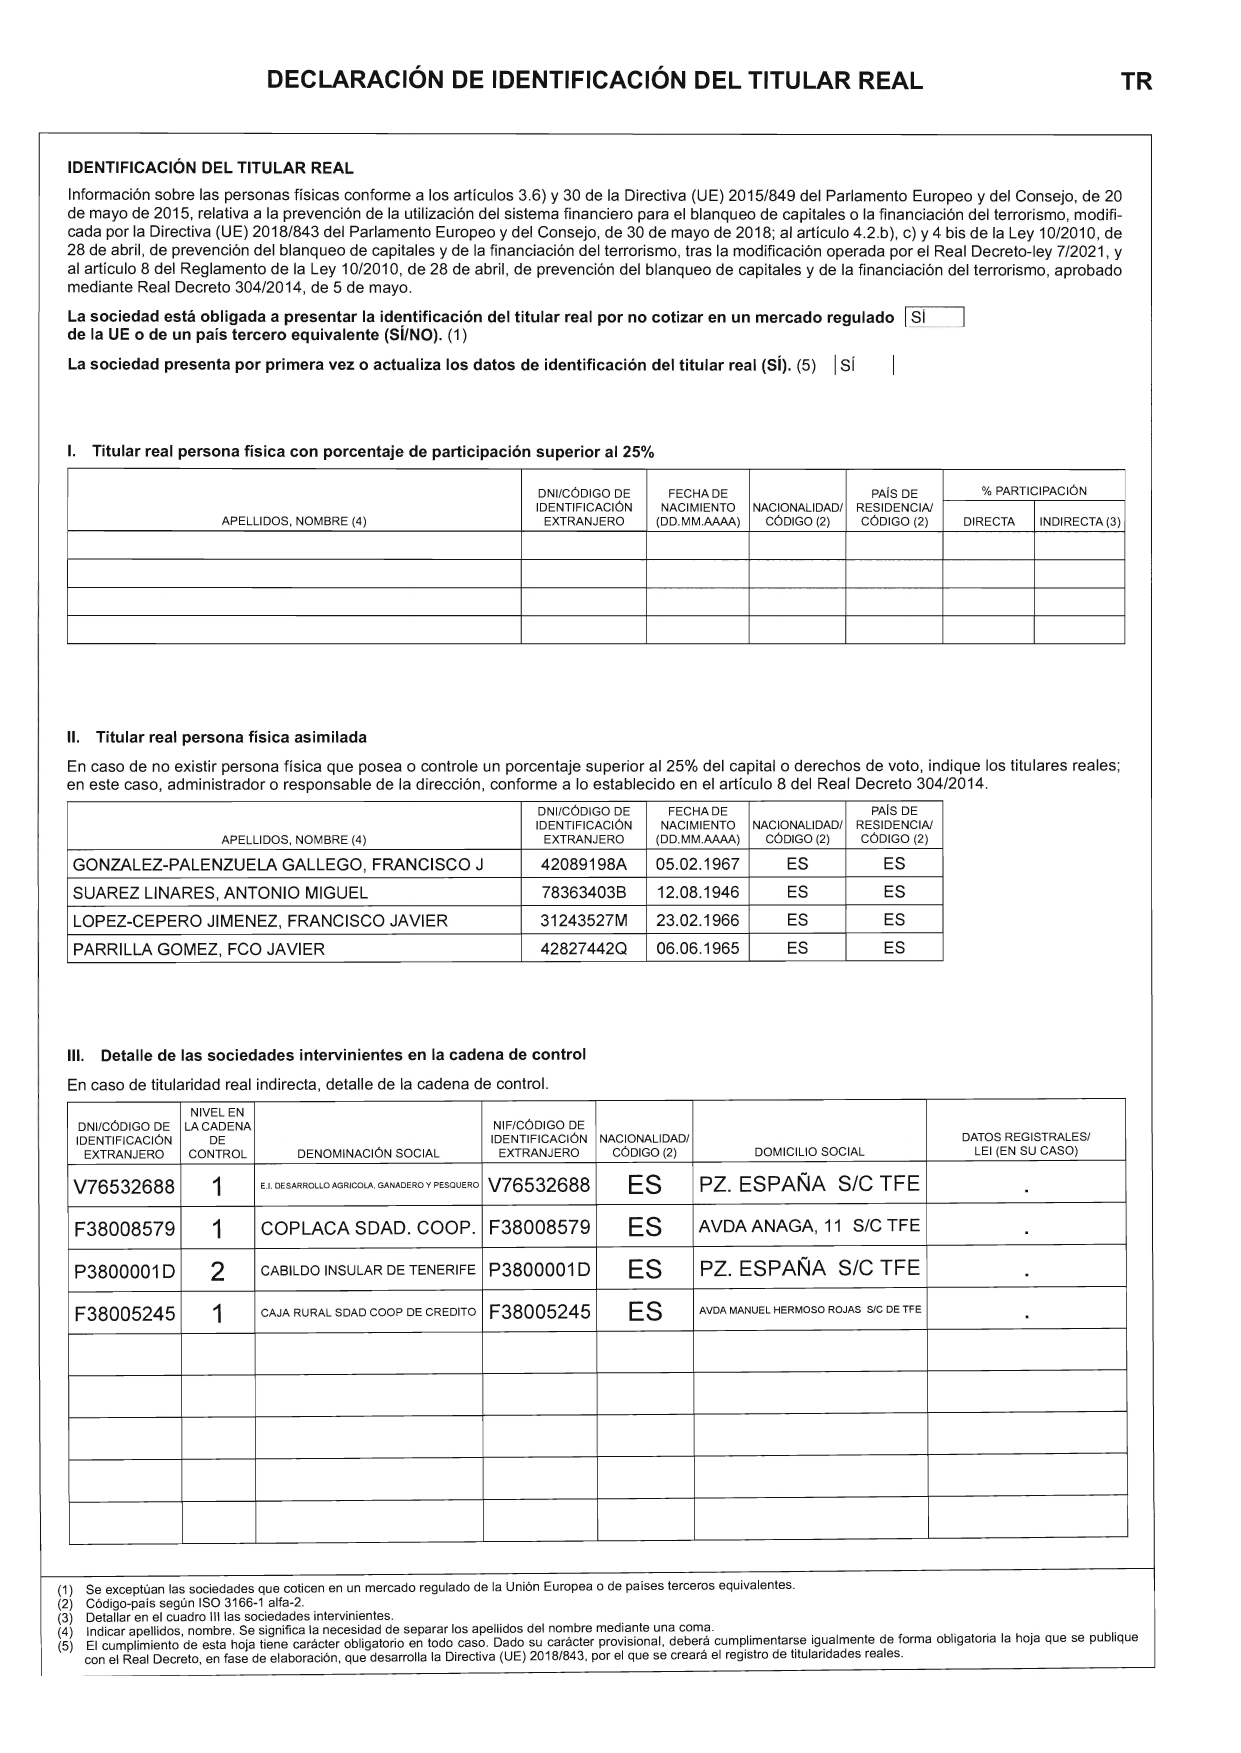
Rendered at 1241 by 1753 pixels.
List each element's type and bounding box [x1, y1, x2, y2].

picture [36, 62, 1157, 1676]
